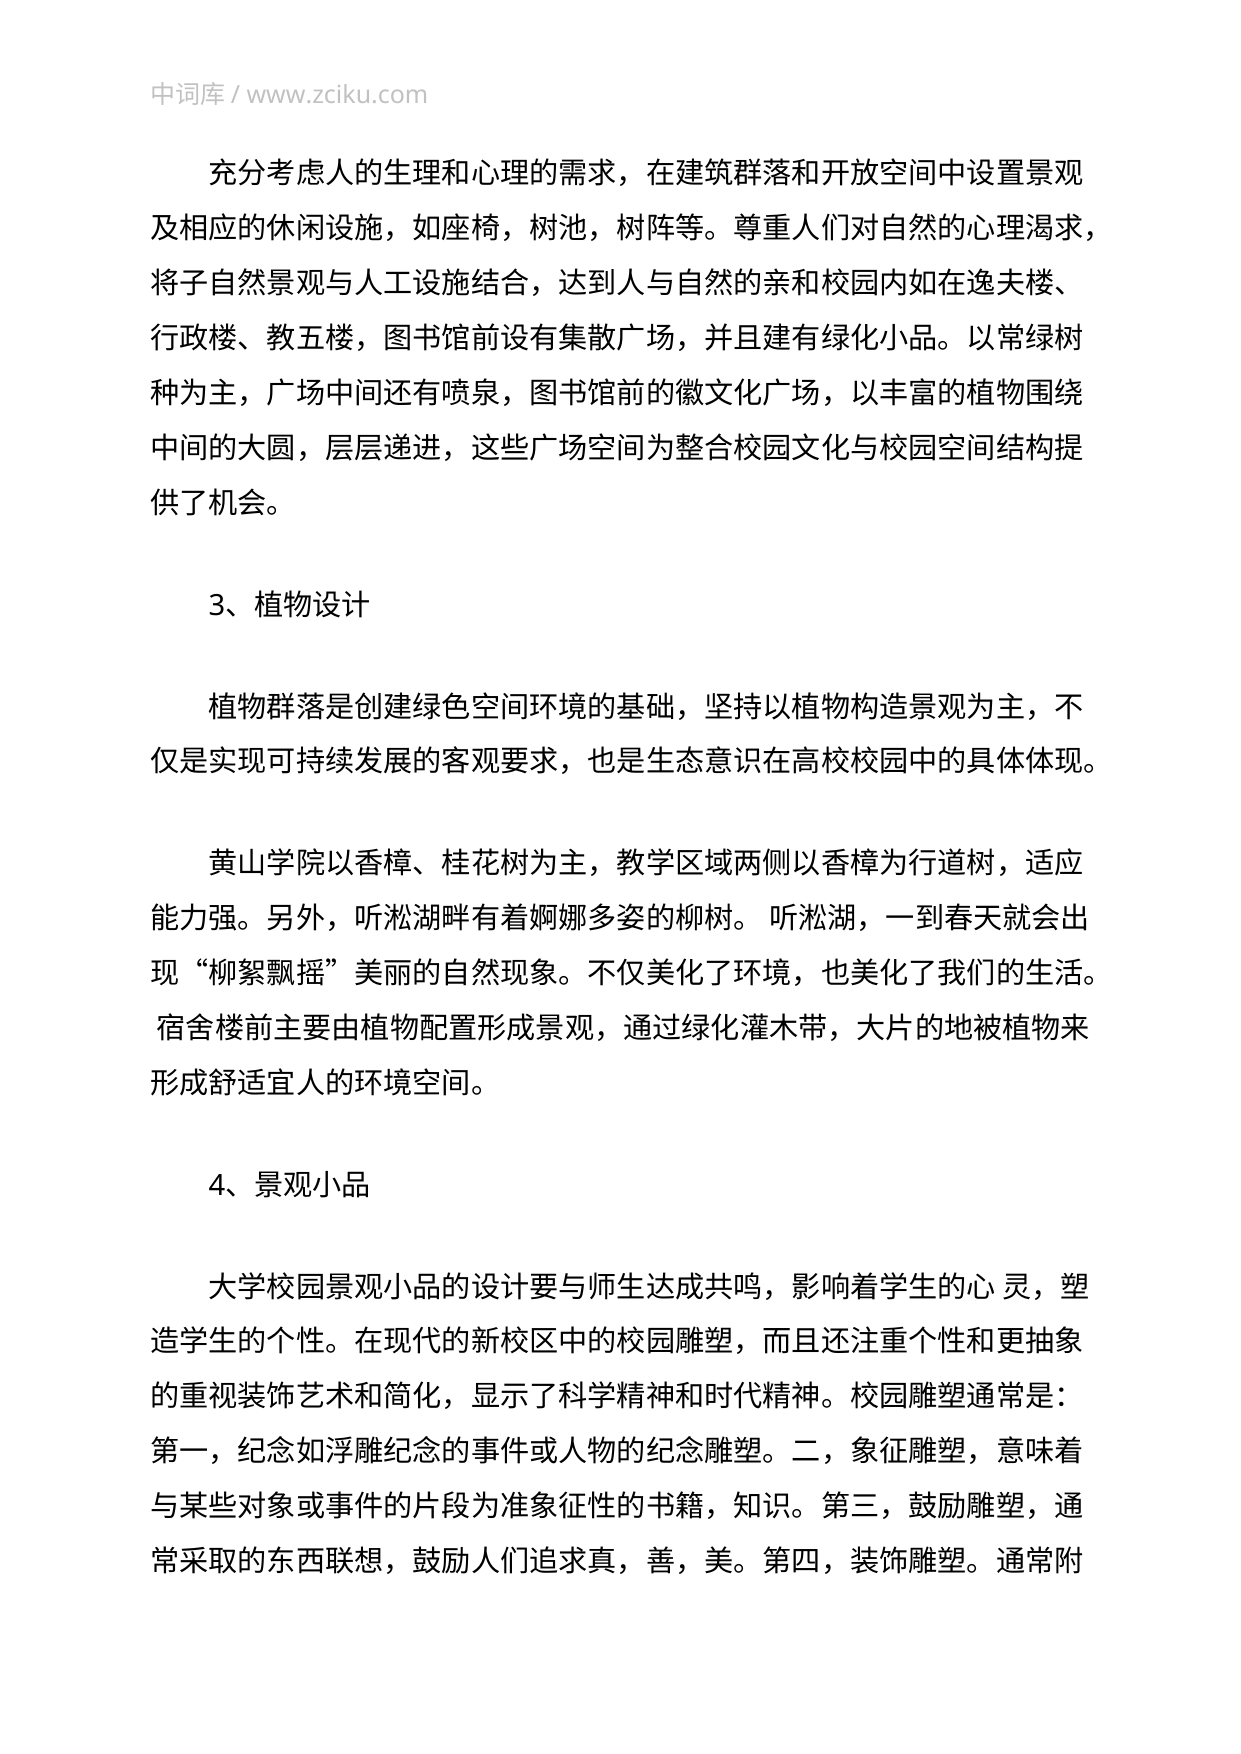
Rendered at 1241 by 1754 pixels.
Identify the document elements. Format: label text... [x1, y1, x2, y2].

text 黄山学院以香樟、桂花树为主，教学区域两侧以香樟为行道树，适应能力强。另外，听淞湖畔有着婀娜多姿的柳树。 听淞湖，一到春天就会出现“柳絮飘摇”美丽的自然现象。不仅美化了环境，也美化了我们的生活。 宿舍楼前主要由植物配置形成景观，通过绿化灌木带，大片的地被植物来形成舒适宜人的环境空间。 [150, 840, 1090, 1102]
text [150, 1263, 1090, 1580]
text 充分考虑人的生理和心理的需求，在建筑群落和开放空间中设置景观及相应的休闲设施，如座椅，树池，树阵等。尊重人们对自然的心理渴求，将子自然景观与人工设施结合，达到人与自然的亲和校园内如在逸夫楼、行政楼、教五楼，图书馆前设有集散广场，并且建有绿化小品。以常绿树种为主，广场中间还有喷泉，图书馆前的徽文化广场，以丰富的植物围绕中间的大圆，层层递进，这些广场空间为整合校园文化与校园空间结构提供了机会。 [150, 150, 1090, 522]
text 4、景观小品 [150, 1161, 1090, 1203]
text 3、植物设计 [150, 581, 1090, 623]
text 植物群落是创建绿色空间环境的基础，坚持以植物构造景观为主，不仅是实现可持续发展的客观要求，也是生态意识在高校校园中的具体体现。 [150, 683, 1090, 780]
